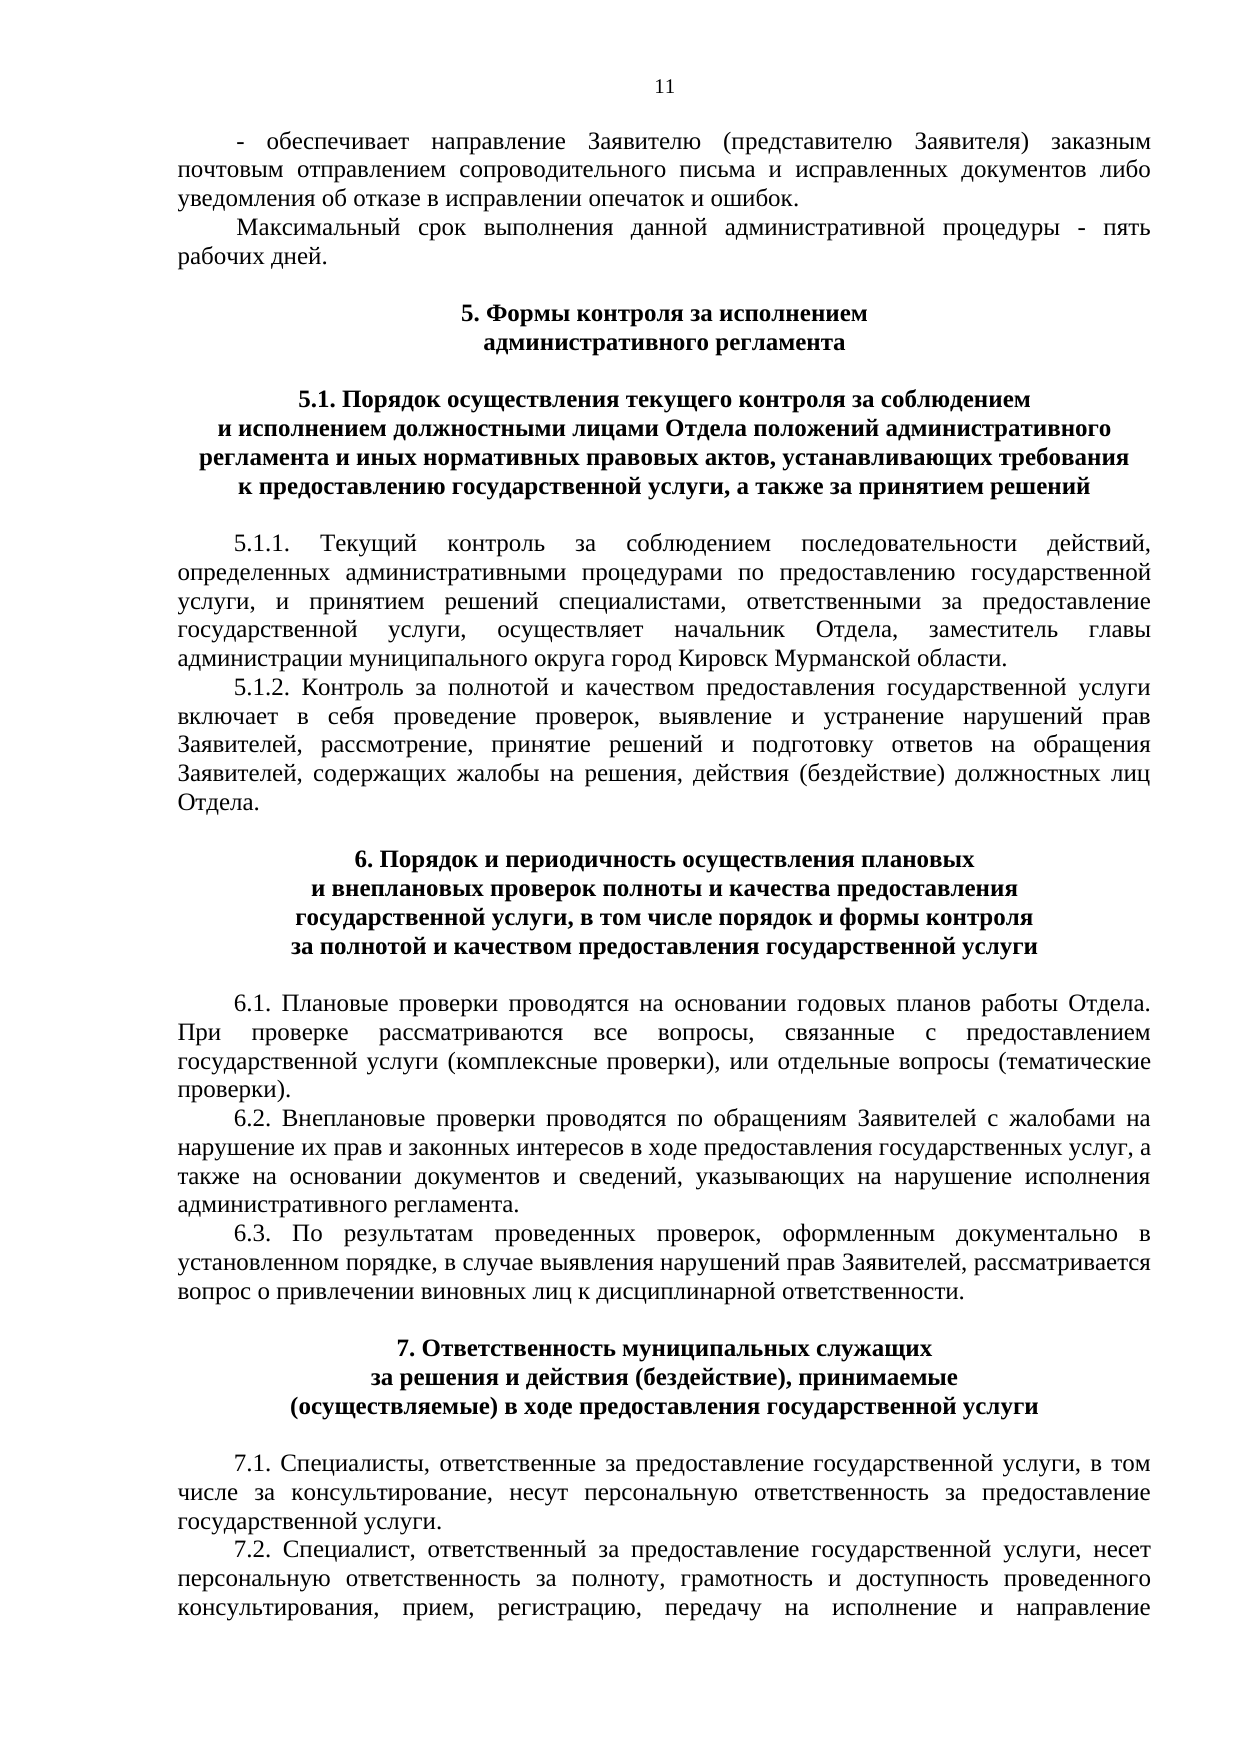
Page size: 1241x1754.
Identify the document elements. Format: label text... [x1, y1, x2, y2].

text - обеспечивает направление Заявителю (представителю Заявителя) заказным почтовым отправлением сопроводительного письма и исправленных документов либо уведомления об отказе в исправлении опечаток и ошибок. [177, 126, 1152, 212]
title государственной услуги, в том числе порядок и формы контроля [177, 902, 1152, 931]
title административного регламента [177, 327, 1152, 356]
text 7.1. Специалисты, ответственные за предоставление государственной услуги, в том числе за консультирование, несут персональную ответственность за предоставление государственной услуги. [177, 1448, 1152, 1534]
title к предоставлению государственной услуги, а также за принятием решений [177, 471, 1152, 499]
text 6.2. Внеплановые проверки проводятся по обращениям Заявителей с жалобами на нарушение их прав и законных интересов в ходе предоставления государственных услуг, а также на основании документов и сведений, указывающих на нарушение исполнения административного регламента. [177, 1103, 1152, 1218]
text 6.3. По результатам проведенных проверок, оформленным документально в установленном порядке, в случае выявления нарушений прав Заявителей, рассматривается вопрос о привлечении виновных лиц к дисциплинарной ответственности. [177, 1218, 1152, 1304]
text 6.1. Плановые проверки проводятся на основании годовых планов работы Отдела. При проверке рассматриваются все вопросы, связанные с предоставлением государственной услуги (комплексные проверки), или отдельные вопросы (тематические проверки). [177, 988, 1152, 1103]
text 5.1.1. Текущий контроль за соблюдением последовательности действий, определенных административными процедурами по предоставлению государственной услуги, и принятием решений специалистами, ответственными за предоставление государственной услуги, осуществляет начальник Отдела, заместитель главы администрации муниципального округа город Кировск Мурманской области. [177, 528, 1152, 672]
title за решения и действия (бездействие), принимаемые [177, 1362, 1152, 1391]
title 5.1. Порядок осуществления текущего контроля за соблюдением [177, 384, 1152, 413]
title 5. Формы контроля за исполнением [177, 298, 1152, 327]
title и исполнением должностными лицами Отдела положений административного регламента и иных нормативных правовых актов, устанавливающих требования [177, 413, 1152, 471]
title 7. Ответственность муниципальных служащих [177, 1333, 1152, 1362]
title и внеплановых проверок полноты и качества предоставления [177, 873, 1152, 902]
title 6. Порядок и периодичность осуществления плановых [177, 844, 1152, 873]
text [177, 1534, 1152, 1621]
title (осуществляемые) в ходе предоставления государственной услуги [177, 1391, 1152, 1419]
title за полнотой и качеством предоставления государственной услуги [177, 931, 1152, 959]
text Максимальный срок выполнения данной административной процедуры - пять рабочих дней. [177, 212, 1152, 269]
text 5.1.2. Контроль за полнотой и качеством предоставления государственной услуги включает в себя проведение проверок, выявление и устранение нарушений прав Заявителей, рассмотрение, принятие решений и подготовку ответов на обращения Заявителей, содержащих жалобы на решения, действия (бездействие) должностных лиц Отдела. [177, 672, 1152, 816]
